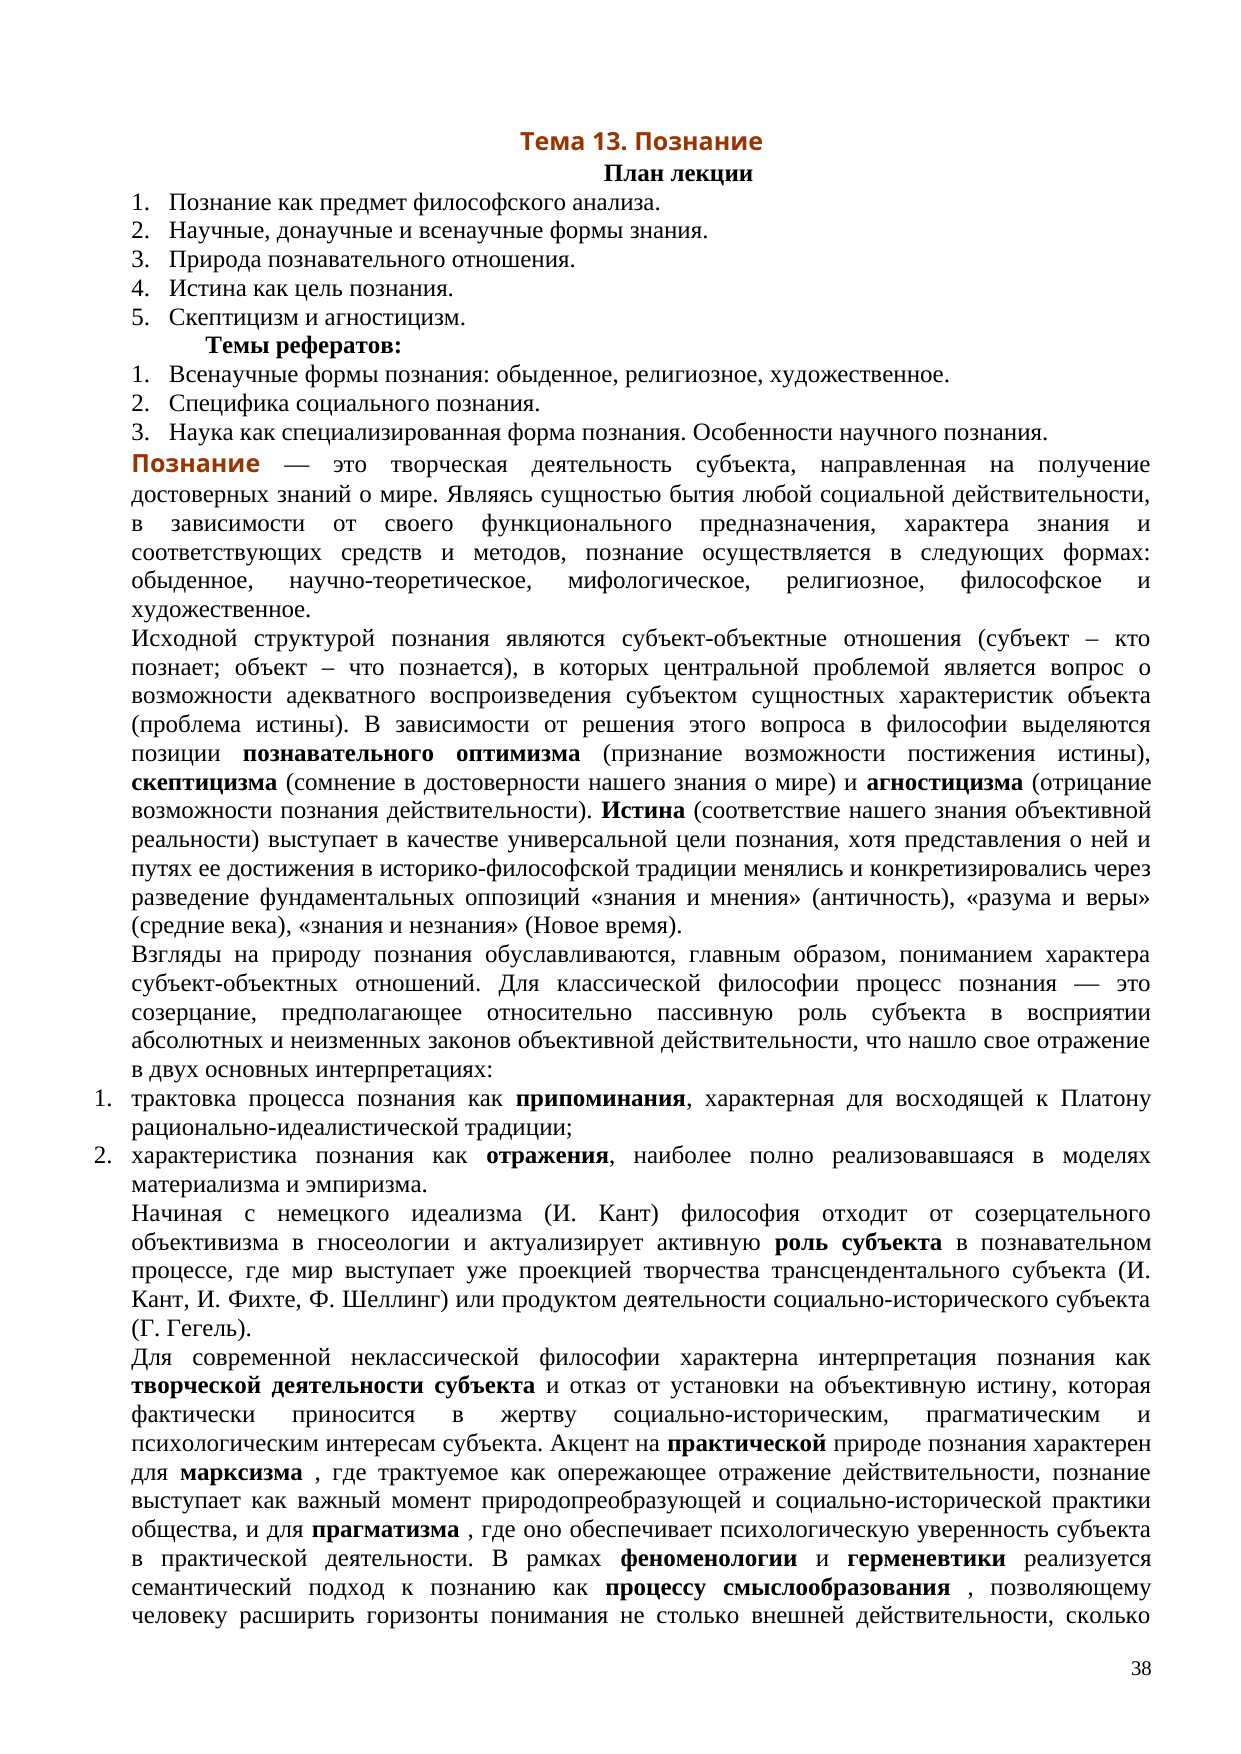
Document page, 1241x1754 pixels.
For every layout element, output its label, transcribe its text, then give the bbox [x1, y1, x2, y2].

text Начиная с немецкого идеализма (И. Кант) философия отходит от созерцательного объективизма в гносеологии и актуализирует активную роль субъекта в познавательном процессе, где мир выступает уже проекцией творчества трансцендентального субъекта (И. Кант, И. Фихте, Ф. Шеллинг) или продуктом деятельности социально-исторического субъекта (Г. Гегель). [131, 1198, 1152, 1342]
list Скептицизм и агностицизм. [131, 302, 1152, 330]
text Темы рефератов: [131, 330, 1152, 359]
list Познание как предмет философского анализа. [131, 187, 1152, 215]
list Наука как специализированная форма познания. Особенности научного познания. [131, 417, 1152, 445]
list Научные, донаучные и всенаучные формы знания. [131, 215, 1152, 244]
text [131, 1342, 1152, 1629]
text Познание — это творческая деятельность субъекта, направленная на получение достоверных знаний о мире. Являясь сущностью бытия любой социальной действительности, в зависимости от своего функционального предназначения, характера знания и соответствующих средств и методов, познание осуществляется в следующих формах: обыденное, научно-теоретическое, мифологическое, религиозное, философское и художественное. [131, 445, 1152, 623]
list характеристика познания как отражения, наиболее полно реализовавшаяся в моделях материализма и эмпиризма. [94, 1141, 1152, 1198]
list Специфика социального познания. [131, 388, 1152, 417]
list Истина как цель познания. [131, 273, 1152, 302]
list Всенаучные формы познания: обыденное, религиозное, художественное. [131, 359, 1152, 388]
text Исходной структурой познания являются субъект-объектные отношения (субъект – кто познает; объект – что познается), в которых центральной проблемой является вопрос о возможности адекватного воспроизведения субъектом сущностных характеристик объекта (проблема истины). В зависимости от решения этого вопроса в философии выделяются позиции познавательного оптимизма (признание возможности постижения истины), скептицизма (сомнение в достоверности нашего знания о мире) и агностицизма (отрицание возможности познания действительности). Истина (соответствие нашего знания объективной реальности) выступает в качестве универсальной цели познания, хотя представления о ней и путях ее достижения в историко-философской традиции менялись и конкретизировались через разведение фундаментальных оппозиций «знания и мнения» (античность), «разума и веры» (средние века), «знания и незнания» (Новое время). [131, 623, 1152, 939]
text Тема 13. Познание [131, 124, 1152, 158]
text Взгляды на природу познания обуславливаются, главным образом, пониманием характера субъект-объектных отношений. Для классической философии процесс познания — это созерцание, предполагающее относительно пассивную роль субъекта в восприятии абсолютных и неизменных законов объективной действительности, что нашло свое отражение в двух основных интерпретациях: [131, 939, 1152, 1083]
list трактовка процесса познания как припоминания, характерная для восходящей к Платону рационально-идеалистической традиции; [94, 1083, 1152, 1141]
list Природа познавательного отношения. [131, 244, 1152, 273]
text План лекции [131, 158, 1152, 187]
